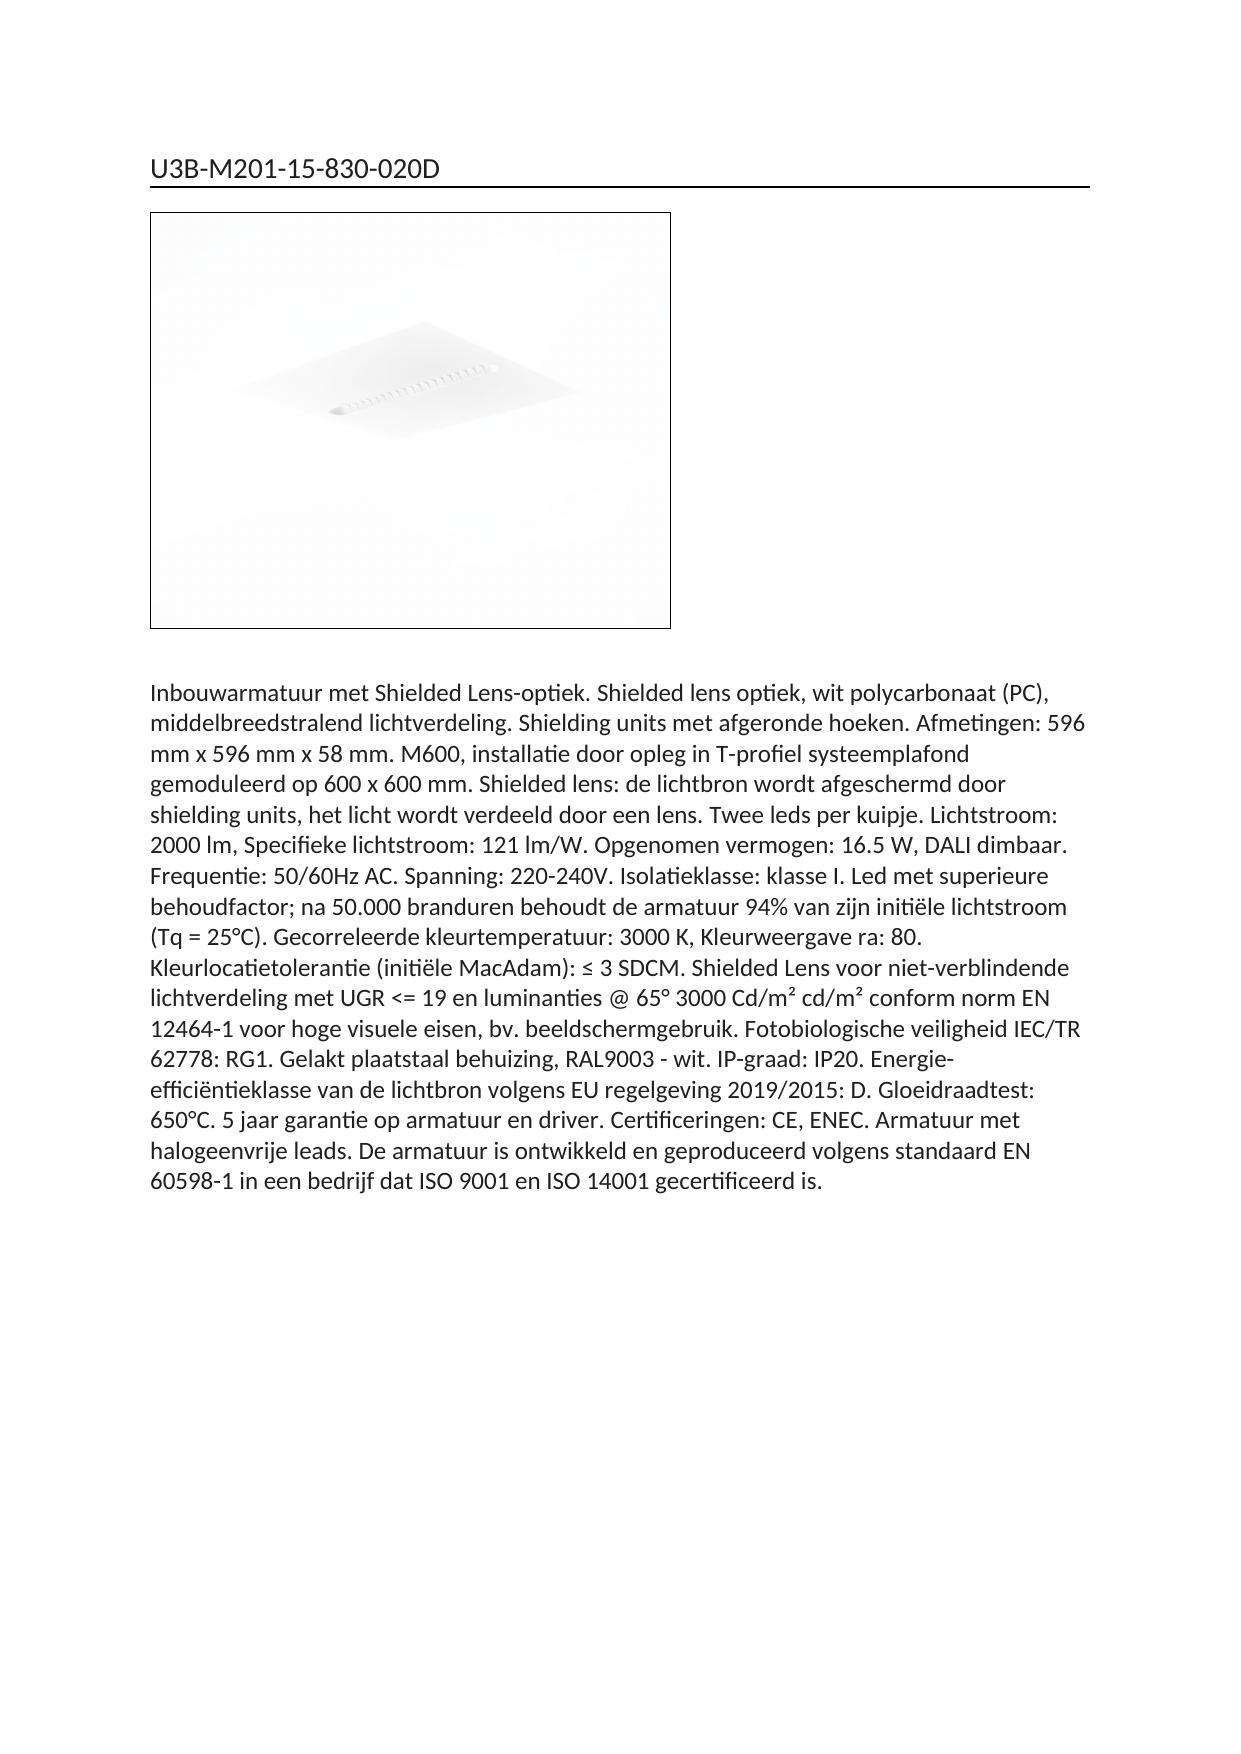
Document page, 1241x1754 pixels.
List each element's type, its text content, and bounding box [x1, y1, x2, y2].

text U3B-M201-15-830-020D [150, 150, 1090, 186]
picture [151, 213, 670, 628]
text Inbouwarmatuur met Shielded Lens-optiek. Shielded lens optiek, wit polycarbonaat (PC), middelbreedstralend lichtverdeling. Shielding units met afgeronde hoeken. Afmetingen: 596 mm x 596 mm x 58 mm. M600, installatie door opleg in T-profiel systeemplafond gemoduleerd op 600 x 600 mm. Shielded lens: de lichtbron wordt afgeschermd door shielding units, het licht wordt verdeeld door een lens. Twee leds per kuipje. Lichtstroom: 2000 lm, Specifieke lichtstroom: 121 lm/W. Opgenomen vermogen: 16.5 W, DALI dimbaar. Frequentie: 50/60Hz AC. Spanning: 220-240V. Isolatieklasse: klasse I. Led met superieure behoudfactor; na 50.000 branduren behoudt de armatuur 94% van zijn initiële lichtstroom (Tq = 25°C). Gecorreleerde kleurtemperatuur: 3000 K, Kleurweergave ra: 80. Kleurlocatietolerantie (initiële MacAdam): ≤ 3 SDCM. Shielded Lens voor niet-verblindende lichtverdeling met UGR <= 19 en luminanties @ 65° 3000 Cd/m² cd/m² conform norm EN 12464-1 voor hoge visuele eisen, bv. beeldschermgebruik. Fotobiologische veiligheid IEC/TR 62778: RG1. Gelakt plaatstaal behuizing, RAL9003 - wit. IP-graad: IP20. Energie-efficiëntieklasse van de lichtbron volgens EU regelgeving 2019/2015: D. Gloeidraadtest: 650°C. 5 jaar garantie op armatuur en driver. Certificeringen: CE, ENEC. Armatuur met halogeenvrije leads. De armatuur is ontwikkeld en geproduceerd volgens standaard EN 60598-1 in een bedrijf dat ISO 9001 en ISO 14001 gecertificeerd is. [150, 677, 1090, 1196]
